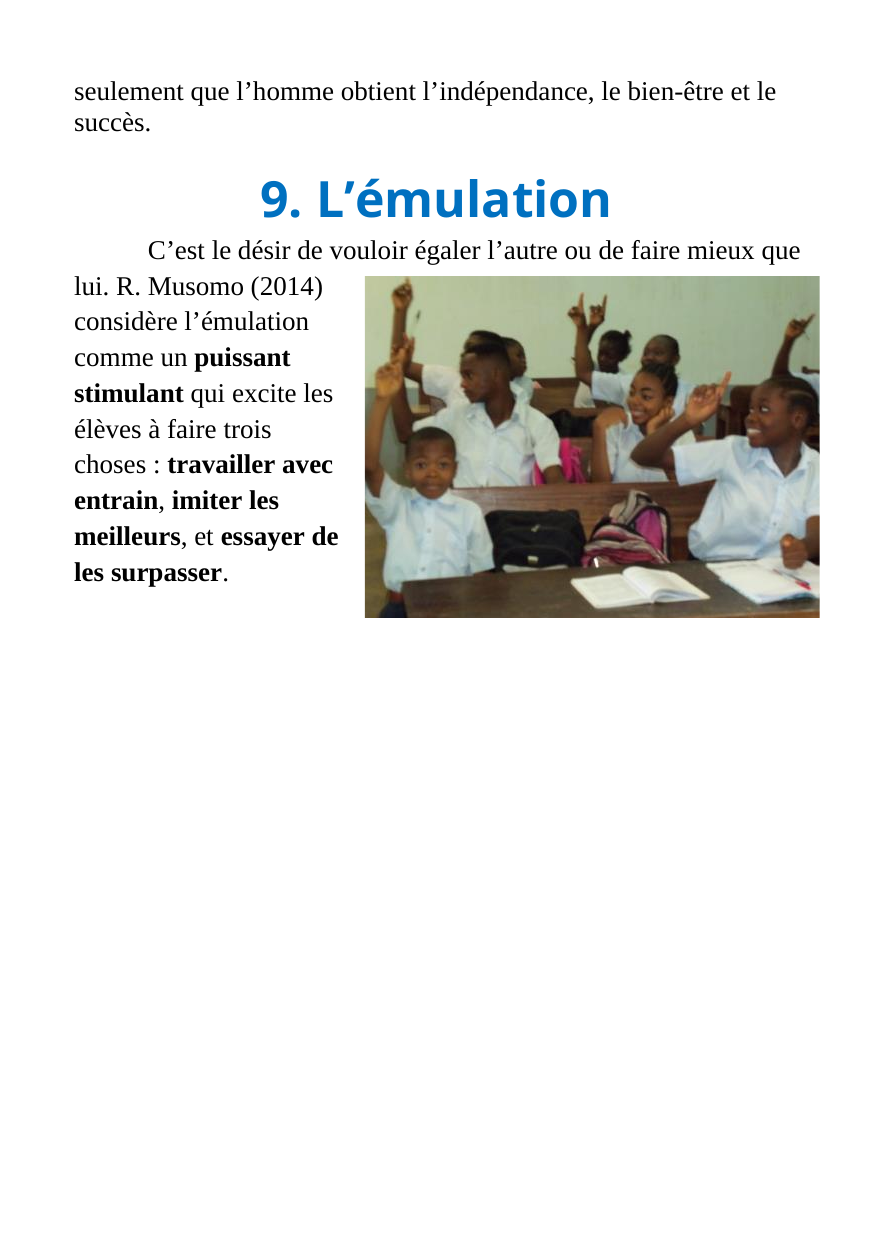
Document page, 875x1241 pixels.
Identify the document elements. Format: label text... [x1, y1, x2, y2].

picture [363, 276, 820, 617]
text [74, 75, 799, 137]
text 9. L’émulation [74, 163, 799, 232]
